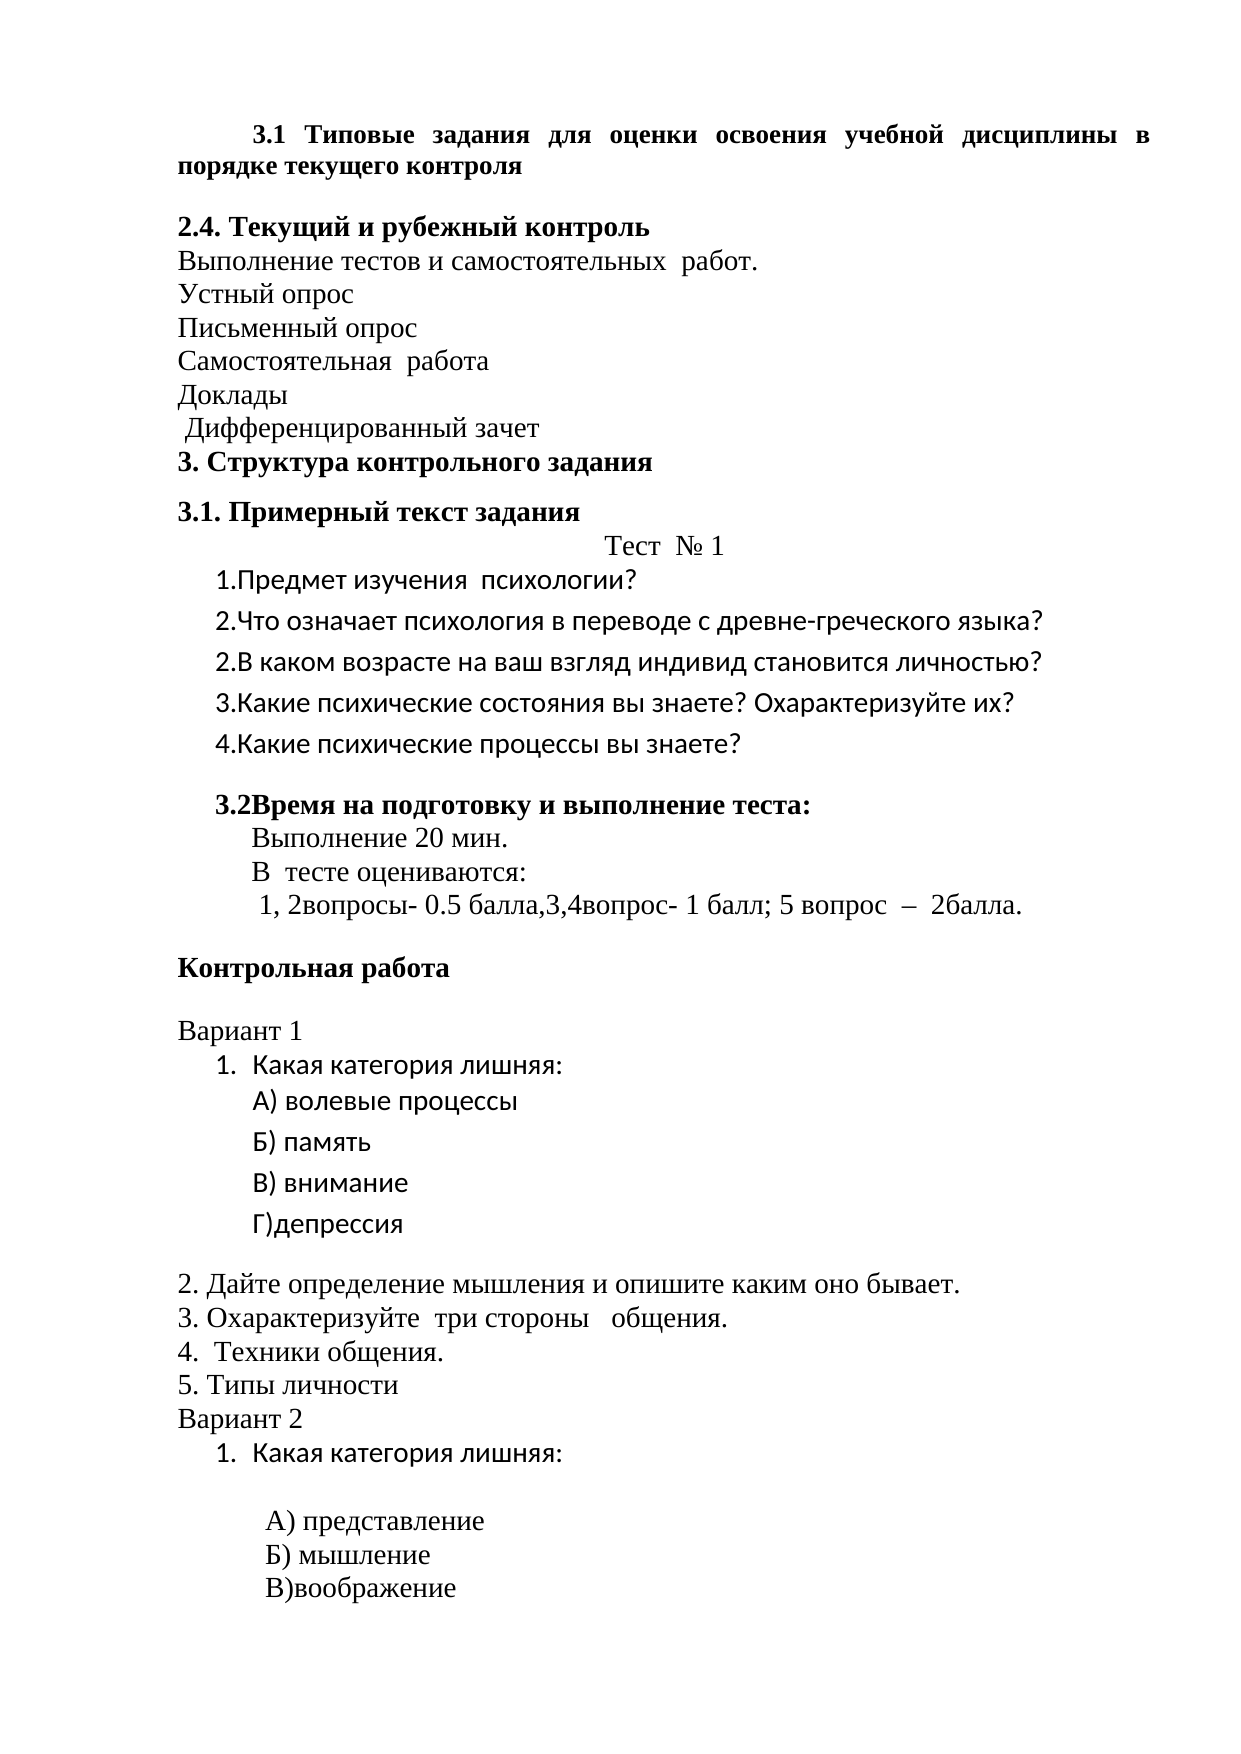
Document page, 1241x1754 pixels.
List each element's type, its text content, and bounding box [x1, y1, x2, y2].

text Письменный опрос [177, 310, 1152, 343]
text 1, 2вопросы- 0.5 балла,3,4вопрос- 1 балл; 5 вопрос – 2балла. [177, 887, 1152, 921]
text 3. Структура контрольного задания [177, 444, 1152, 477]
text Дифференцированный зачет [177, 410, 1152, 444]
text 3.1 Типовые задания для оценки освоения учебной дисциплины в порядке текущего контроля [177, 118, 1152, 180]
text Выполнение тестов и самостоятельных работ. [177, 243, 1152, 276]
text 3. Охарактеризуйте три стороны общения. [177, 1300, 1152, 1334]
list В) внимание [252, 1164, 1152, 1199]
text Контрольная работа [177, 950, 1152, 984]
text Б) мышление [177, 1537, 1152, 1571]
text Вариант 1 [177, 1013, 1152, 1046]
text А) представление [177, 1503, 1152, 1537]
text 2.4. Текущий и рубежный контроль [177, 209, 1152, 243]
list Какая категория лишняя: [215, 1046, 1152, 1082]
list Б) память [252, 1123, 1152, 1159]
text В тесте оцениваются: [177, 854, 1152, 887]
list 1.Предмет изучения психологии? 2.Что означает психология в переводе с древне-греческого языка? [215, 561, 1152, 638]
list Г)депрессия [252, 1205, 1152, 1241]
text 3.1. Примерный текст задания [177, 494, 1152, 528]
text Самостоятельная работа [177, 343, 1152, 377]
list 3.Какие психические состояния вы знаете? Охарактеризуйте их? [215, 684, 1152, 720]
list 2.В каком возрасте на ваш взгляд индивид становится личностью? [215, 643, 1152, 679]
list Какая категория лишняя: [215, 1434, 1152, 1470]
text В)воображение [177, 1571, 1152, 1604]
text Вариант 2 [177, 1401, 1152, 1434]
text Тест № 1 [177, 528, 1152, 561]
text Доклады [177, 377, 1152, 410]
text Устный опрос [177, 276, 1152, 310]
text Выполнение 20 мин. [177, 820, 1152, 854]
text 2. Дайте определение мышления и опишите каким оно бывает. [177, 1267, 1152, 1300]
list 4.Какие психические процессы вы знаете? [215, 725, 1152, 761]
text 4. Техники общения. [177, 1334, 1152, 1367]
text 3.2Время на подготовку и выполнение теста: [215, 787, 1152, 820]
list А) волевые процессы [252, 1082, 1152, 1118]
text 5. Типы личности [177, 1367, 1152, 1401]
